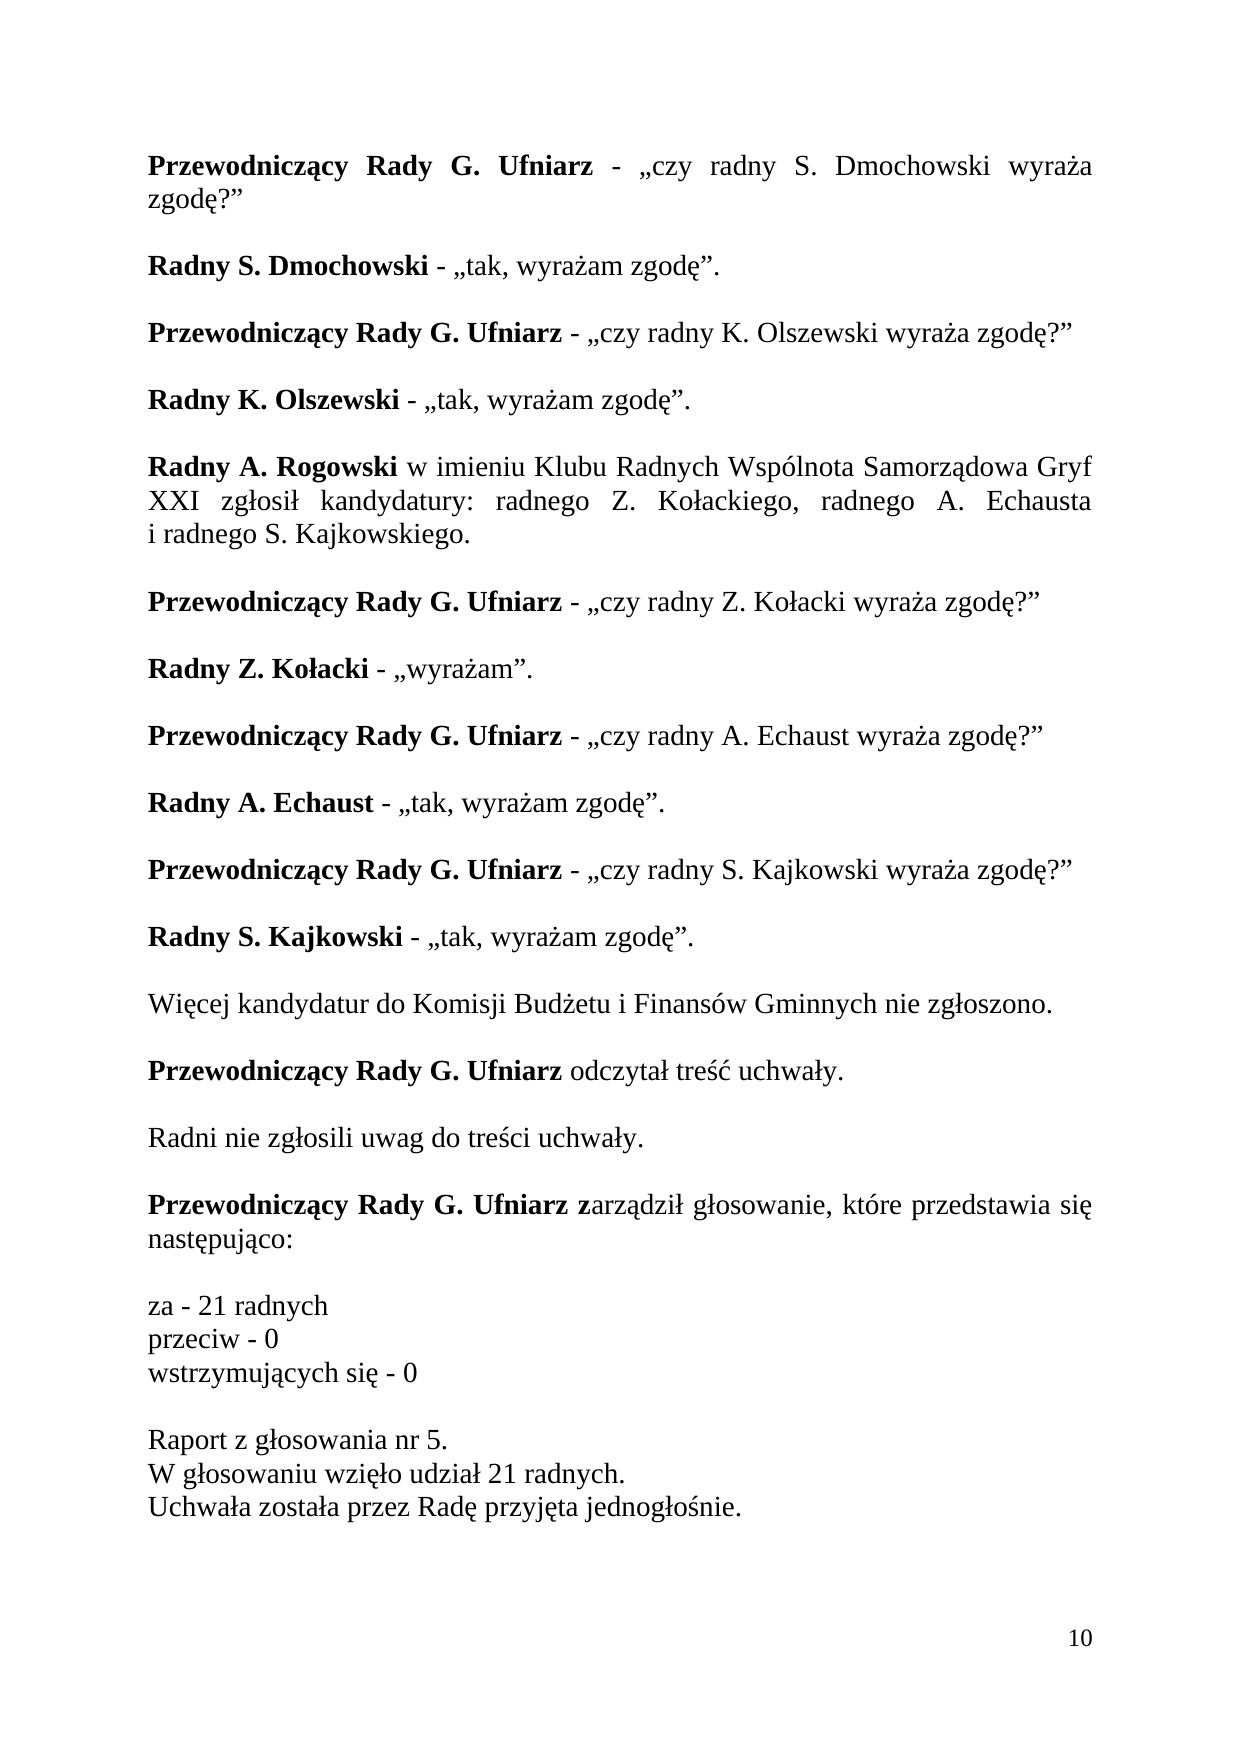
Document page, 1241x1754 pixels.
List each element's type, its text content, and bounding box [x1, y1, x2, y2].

text Uchwała została przez Radę przyjęta jednogłośnie. [148, 1489, 1093, 1523]
text Przewodniczący Rady G. Ufniarz - „czy radny Z. Kołacki wyraża zgodę?” [148, 584, 1093, 617]
text wstrzymujących się - 0 [148, 1355, 1093, 1389]
text za - 21 radnych [148, 1288, 1093, 1322]
text Przewodniczący Rady G. Ufniarz zarządził głosowanie, które przedstawia się następująco: [148, 1187, 1093, 1254]
text Przewodniczący Rady G. Ufniarz - „czy radny K. Olszewski wyraża zgodę?” [148, 315, 1093, 349]
text Radny S. Kajkowski - „tak, wyrażam zgodę”. [148, 919, 1093, 953]
text Radny A. Rogowski w imieniu Klubu Radnych Wspólnota Samorządowa Gryf XXI zgłosił kandydatury: radnego Z. Kołackiego, radnego A. Echausta i radnego S. Kajkowskiego. [148, 449, 1093, 550]
text Przewodniczący Rady G. Ufniarz - „czy radny S. Kajkowski wyraża zgodę?” [148, 852, 1093, 886]
text Raport z głosowania nr 5. [148, 1422, 1093, 1456]
text Radny S. Dmochowski - „tak, wyrażam zgodę”. [148, 248, 1093, 282]
text Przewodniczący Rady G. Ufniarz odczytał treść uchwały. [148, 1053, 1093, 1087]
text Przewodniczący Rady G. Ufniarz - „czy radny A. Echaust wyraża zgodę?” [148, 718, 1093, 751]
text W głosowaniu wzięło udział 21 radnych. [148, 1456, 1093, 1489]
text Przewodniczący Rady G. Ufniarz - „czy radny S. Dmochowski wyraża zgodę?” [148, 148, 1093, 215]
text Więcej kandydatur do Komisji Budżetu i Finansów Gminnych nie zgłoszono. [148, 986, 1093, 1020]
text Radny A. Echaust - „tak, wyrażam zgodę”. [148, 785, 1093, 818]
text Radny Z. Kołacki - „wyrażam”. [148, 651, 1093, 684]
text Radni nie zgłosili uwag do treści uchwały. [148, 1120, 1093, 1154]
text przeciw - 0 [148, 1322, 1093, 1355]
text Radny K. Olszewski - „tak, wyrażam zgodę”. [148, 382, 1093, 416]
